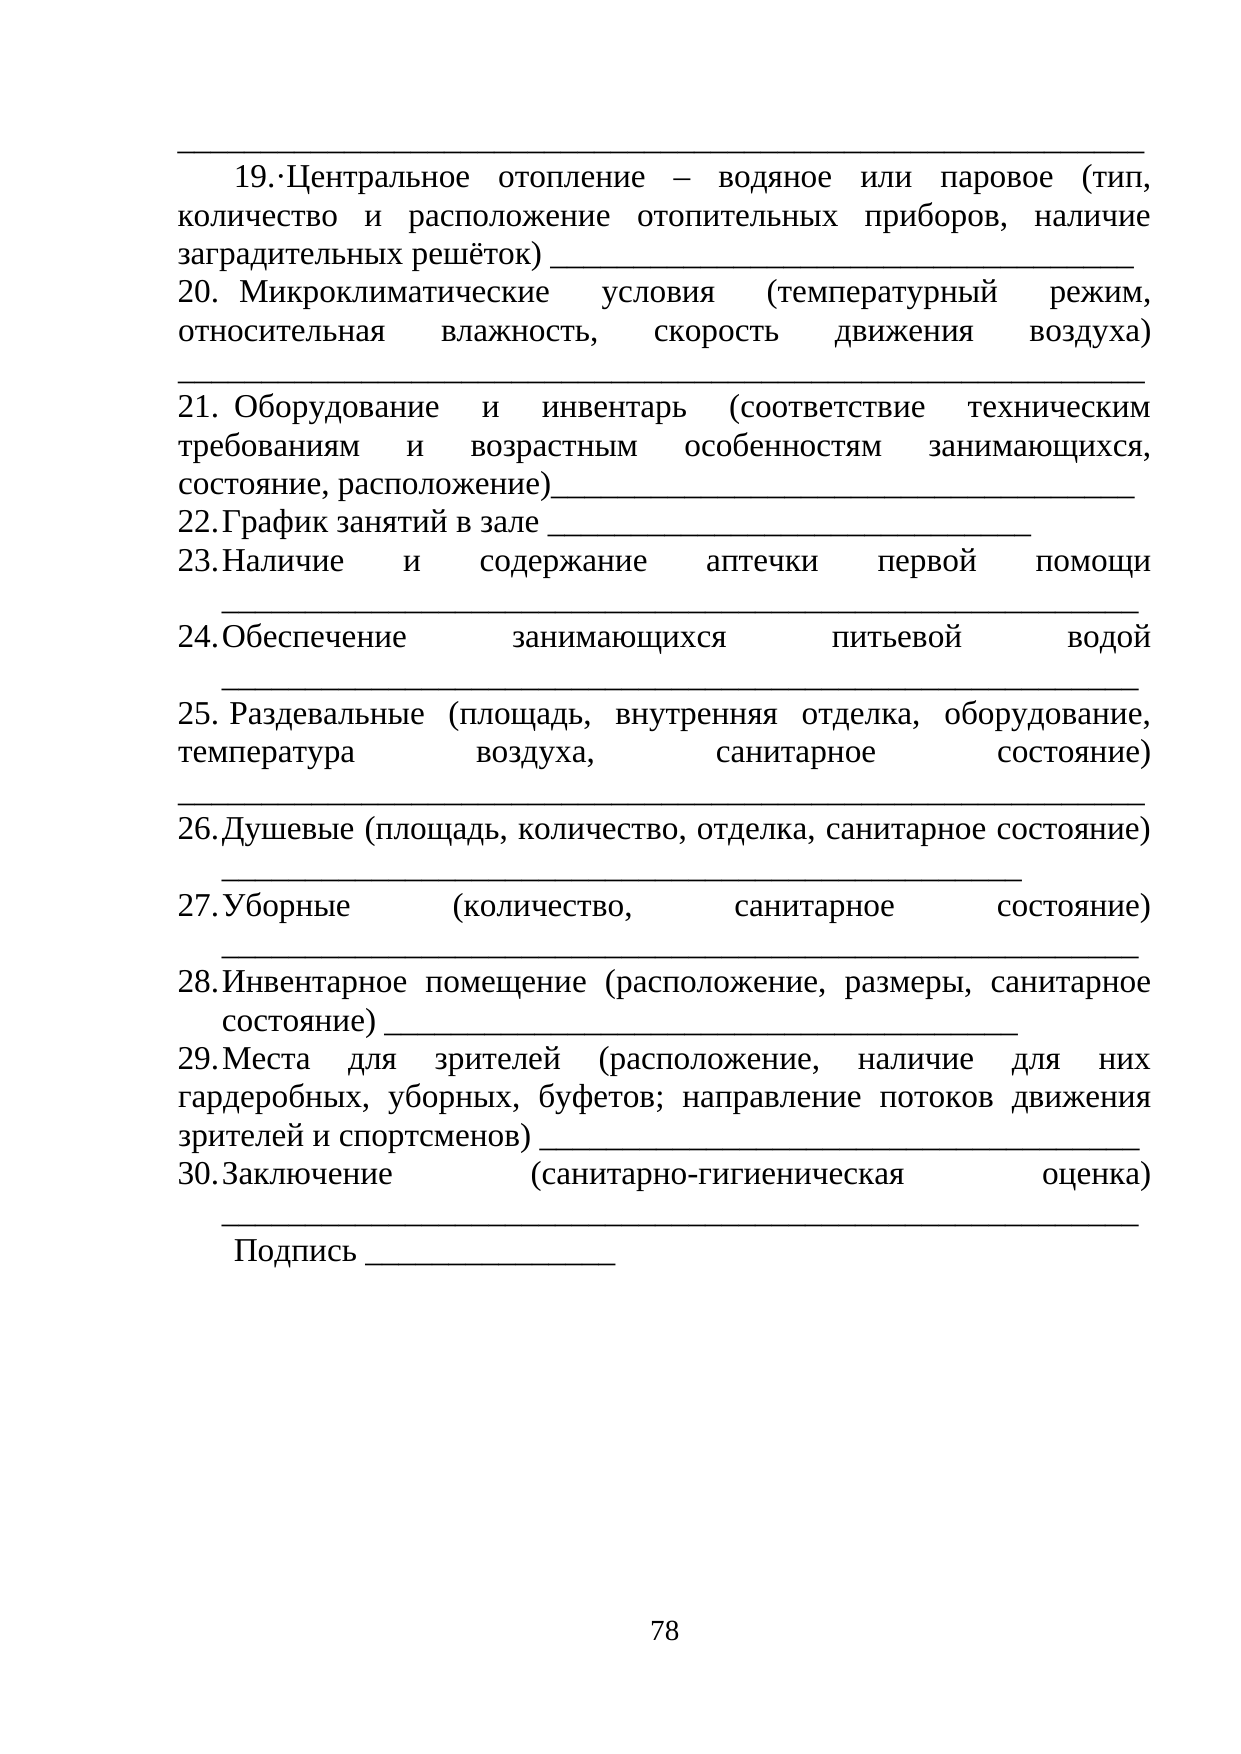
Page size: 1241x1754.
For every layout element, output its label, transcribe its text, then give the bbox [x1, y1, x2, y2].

text Подпись _______________ [177, 1230, 1152, 1268]
list Обеспечение занимающихся питьевой водой _______________________________________________________ [177, 616, 1152, 693]
list Микроклиматические условия (температурный режим, относительная влажность, скорость движения воздуха) __________________________________________________________ [177, 271, 1152, 386]
list Места для зрителей (расположение, наличие для них гардеробных, уборных, буфетов; направление потоков движения зрителей и спортсменов) ____________________________________ [177, 1038, 1152, 1153]
text __________________________________________________________ [177, 118, 1152, 156]
list Раздевальные (площадь, внутренняя отделка, оборудование, температура воздуха, санитарное состояние) __________________________________________________________ [177, 693, 1152, 808]
list Уборные (количество, санитарное состояние) _______________________________________________________ [177, 885, 1152, 961]
text 19.·Центральное отопление – водяное или паровое (тип, количество и расположение отопительных приборов, наличие заградительных решёток) ___________________________________ [177, 156, 1152, 271]
list Оборудование и инвентарь (соответствие техническим требованиям и возрастным особенностям занимающихся, состояние, расположение)___________________________________ [177, 386, 1152, 501]
list График занятий в зале _____________________________ [177, 501, 1152, 540]
list Заключение (санитарно-гигиеническая оценка) _______________________________________________________ [177, 1153, 1152, 1230]
list Наличие и содержание аптечки первой помощи _______________________________________________________ [177, 540, 1152, 616]
list Инвентарное помещение (расположение, размеры, санитарное состояние) ______________________________________ [177, 961, 1152, 1038]
list Душевые (площадь, количество, отделка, санитарное состояние) ________________________________________________ [177, 808, 1152, 885]
